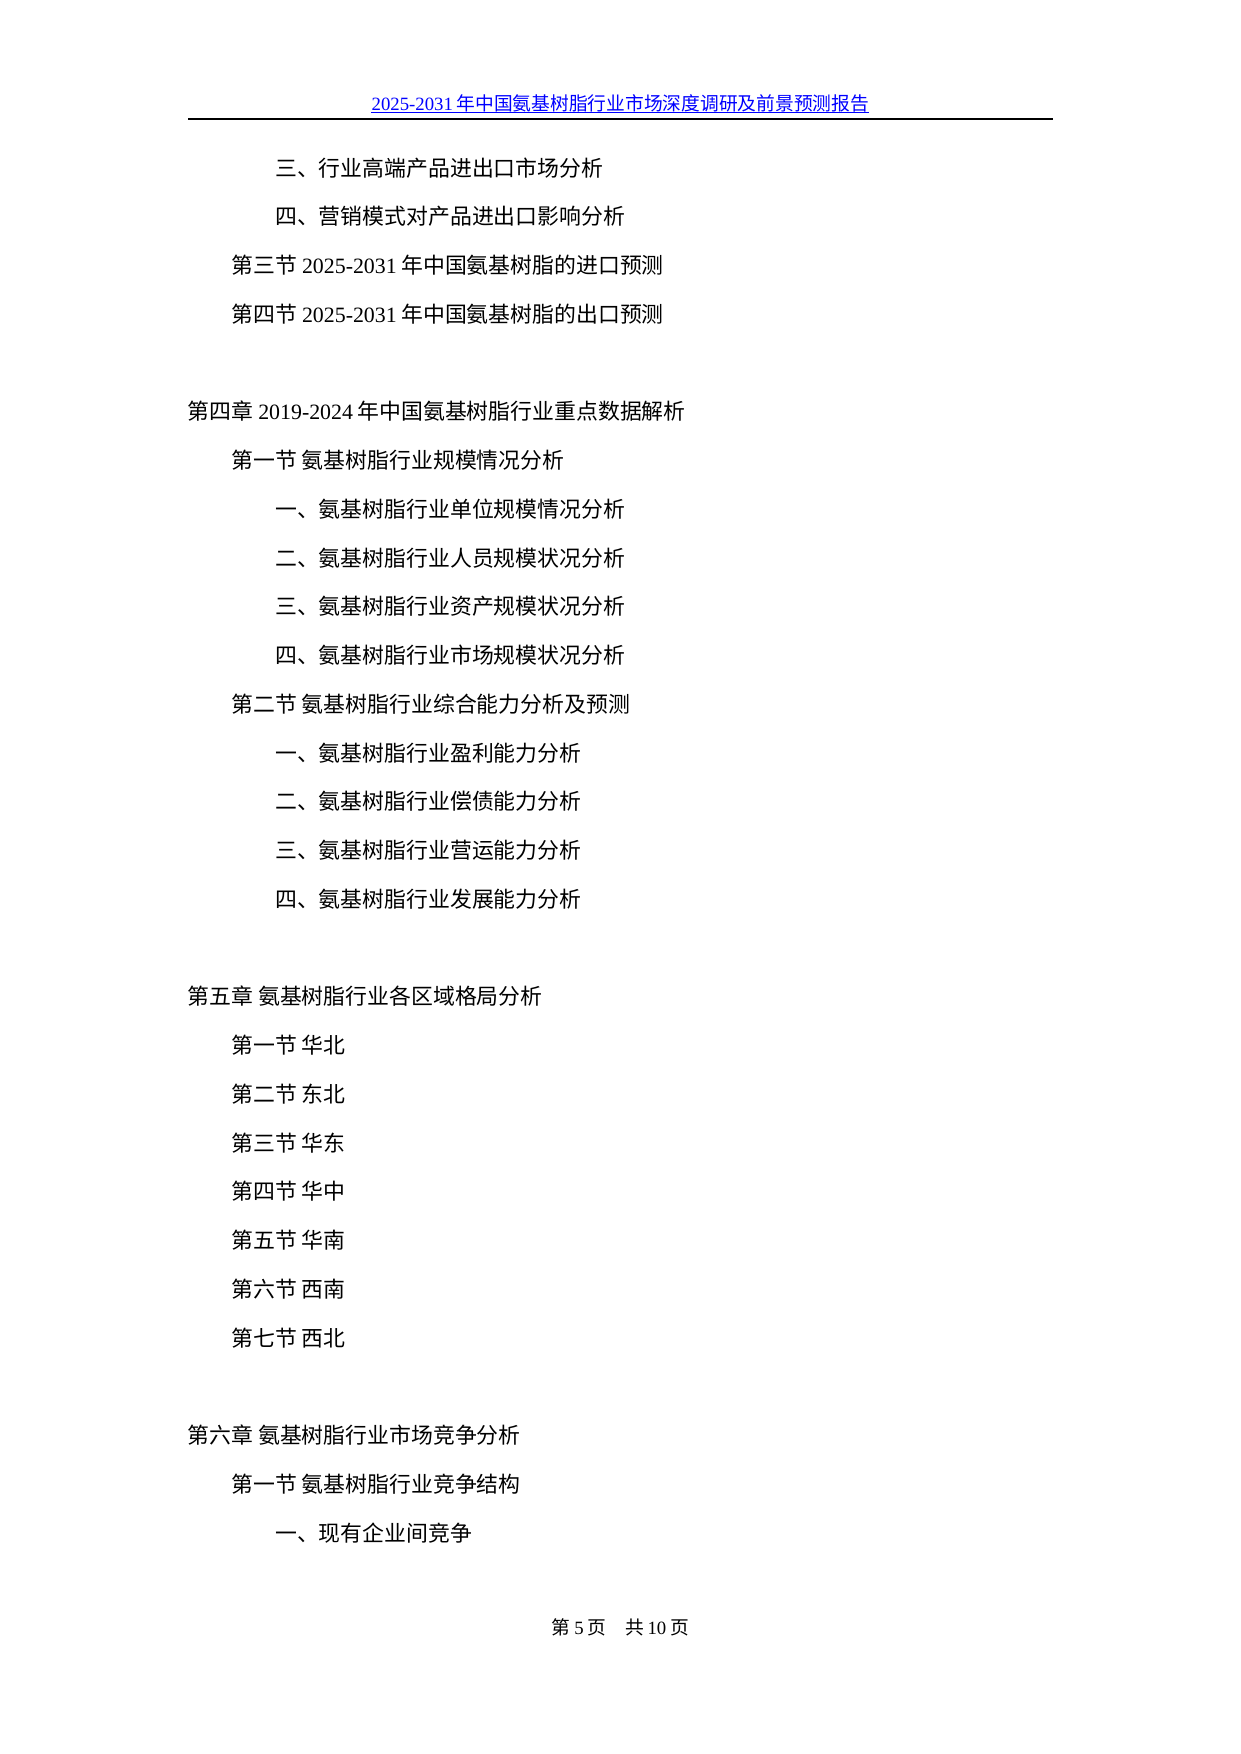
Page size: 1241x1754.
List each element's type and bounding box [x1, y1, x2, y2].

text [187, 150, 1053, 1548]
